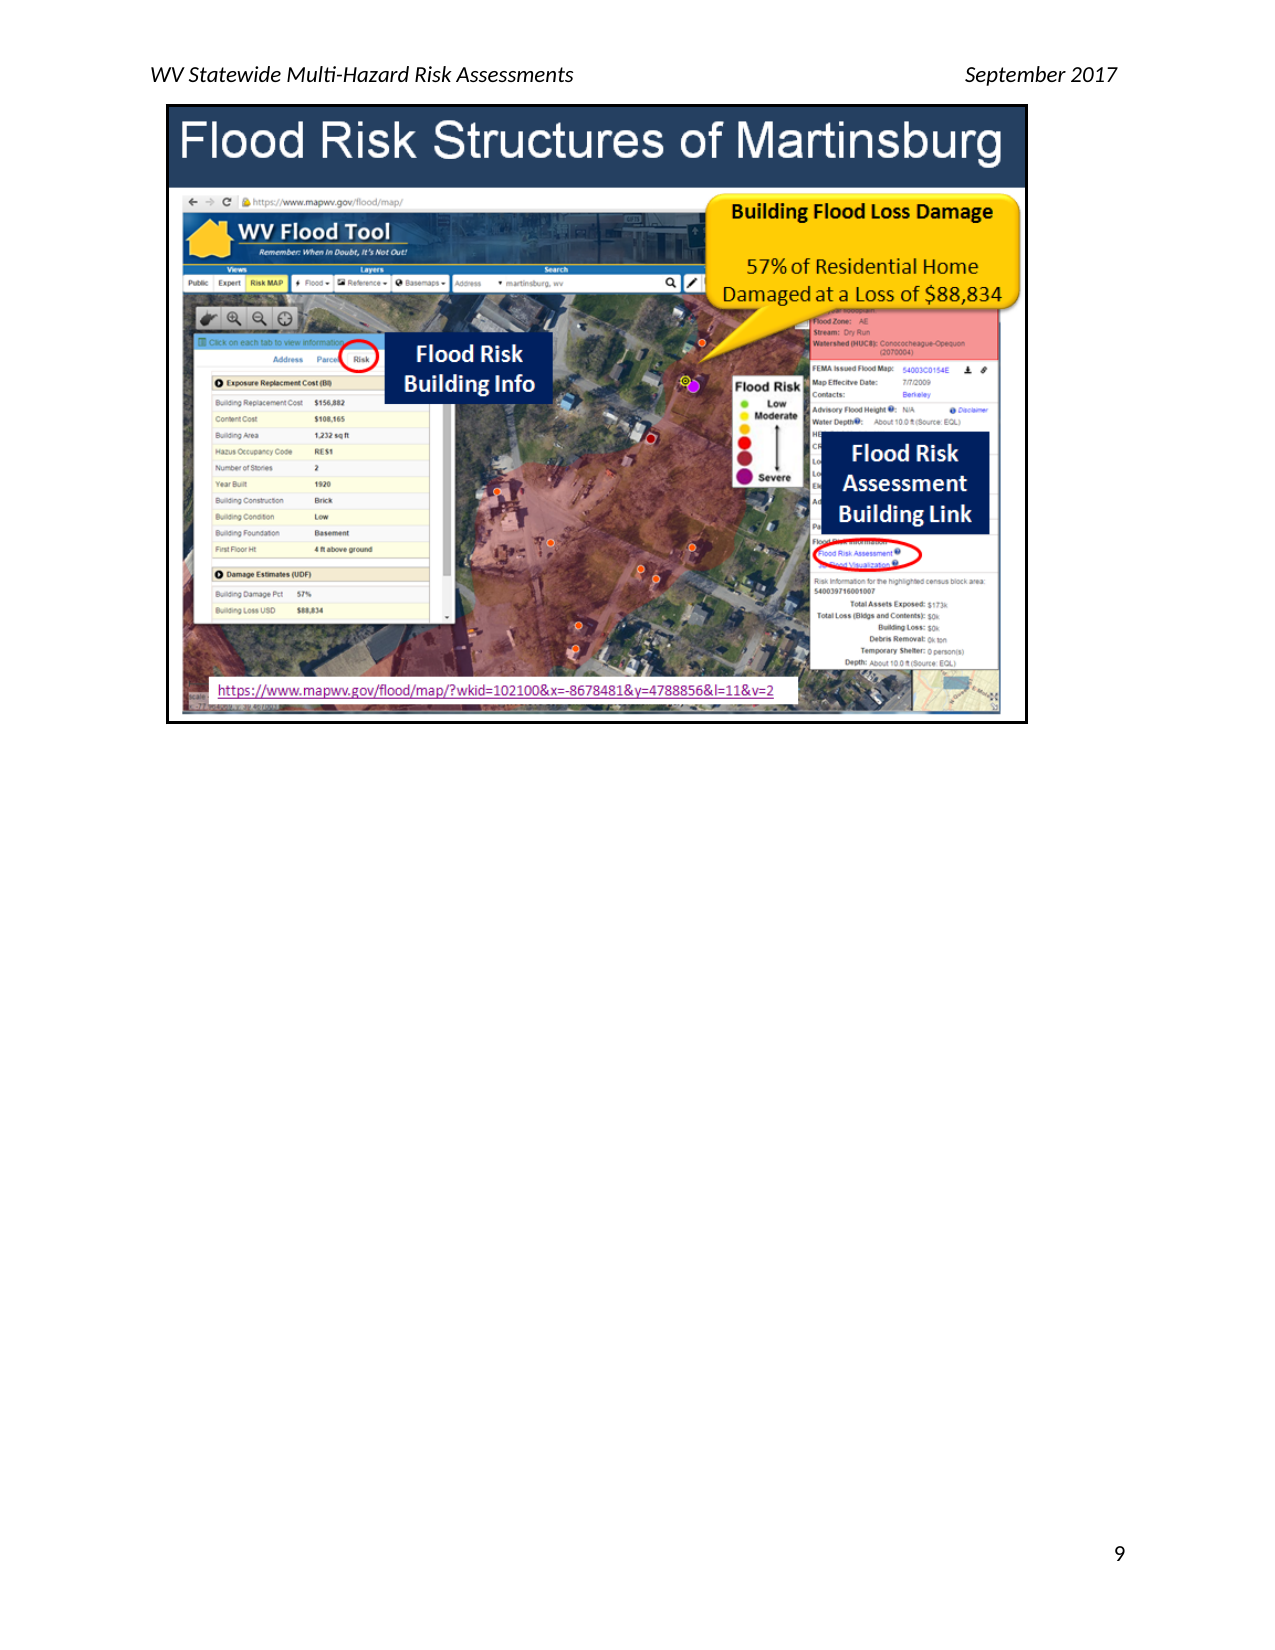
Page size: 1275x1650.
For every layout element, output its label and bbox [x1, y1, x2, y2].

picture [169, 107, 1025, 721]
